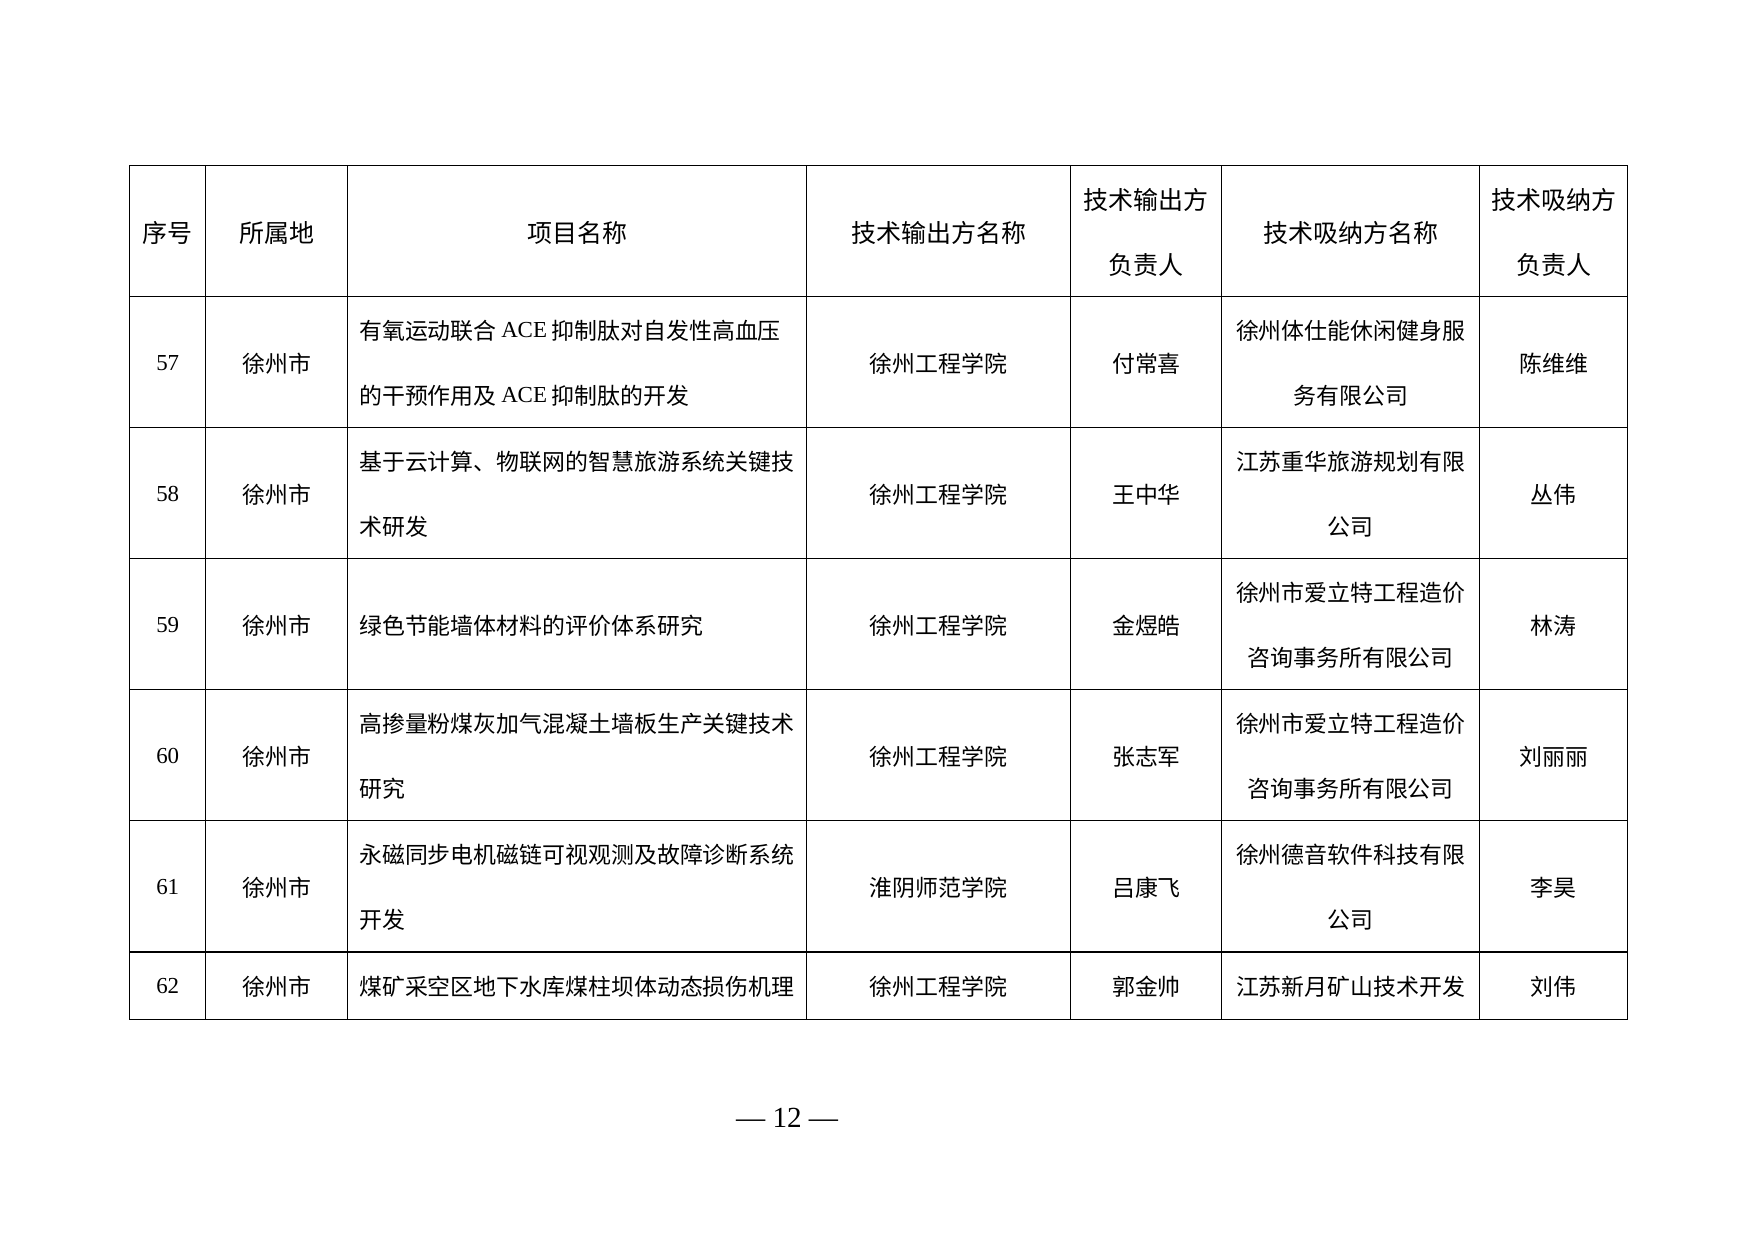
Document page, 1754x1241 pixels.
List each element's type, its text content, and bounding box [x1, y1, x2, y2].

table_cell 徐州体仕能休闲健身服务有限公司 [1222, 297, 1479, 427]
table_cell 徐州工程学院 [807, 297, 1070, 427]
table_cell 徐州市爱立特工程造价咨询事务所有限公司 [1222, 559, 1479, 689]
table_cell 59 [130, 559, 205, 689]
table_cell 绿色节能墙体材料的评价体系研究 [348, 559, 806, 689]
table_cell 陈维维 [1480, 297, 1627, 427]
table_header 技术吸纳方负责人 [1480, 166, 1627, 296]
table_cell 金煜皓 [1071, 559, 1221, 689]
table_header 项目名称 [348, 166, 806, 296]
table_cell 徐州工程学院 [807, 428, 1070, 558]
table_cell 徐州市 [206, 559, 347, 689]
table_cell 王中华 [1071, 428, 1221, 558]
table_cell 刘伟 [1480, 953, 1627, 1019]
table_cell 徐州市 [206, 821, 347, 951]
table_cell 淮阴师范学院 [807, 821, 1070, 951]
table_cell 高掺量粉煤灰加气混凝土墙板生产关键技术研究 [348, 690, 806, 820]
table_cell 基于云计算、物联网的智慧旅游系统关键技术研发 [348, 428, 806, 558]
table_cell 张志军 [1071, 690, 1221, 820]
table_cell 60 [130, 690, 205, 820]
table_cell 徐州工程学院 [807, 559, 1070, 689]
table_cell 李昊 [1480, 821, 1627, 951]
table_cell 丛伟 [1480, 428, 1627, 558]
table_header 技术输出方名称 [807, 166, 1070, 296]
table_cell 徐州市 [206, 297, 347, 427]
table_cell 付常喜 [1071, 297, 1221, 427]
table_cell 吕康飞 [1071, 821, 1221, 951]
table_cell 郭金帅 [1071, 953, 1221, 1019]
table_header 序号 [130, 166, 205, 296]
table_cell 江苏新月矿山技术开发有限公司 [1222, 953, 1479, 1019]
table_header 所属地 [206, 166, 347, 296]
table_cell 徐州工程学院 [807, 690, 1070, 820]
table_cell 徐州市爱立特工程造价咨询事务所有限公司 [1222, 690, 1479, 820]
table_cell 62 [130, 953, 205, 1019]
table_cell 有氧运动联合ACE抑制肽对自发性高血压的干预作用及ACE抑制肽的开发 [348, 297, 806, 427]
table_header 技术输出方负责人 [1071, 166, 1221, 296]
table_cell 林涛 [1480, 559, 1627, 689]
table_cell 徐州工程学院 [807, 953, 1070, 1019]
table_cell 徐州市 [206, 428, 347, 558]
table_cell 煤矿采空区地下水库煤柱坝体动态损伤机理及加固技术研究 [348, 953, 806, 1019]
table_cell 徐州市 [206, 690, 347, 820]
table_cell 徐州德音软件科技有限公司 [1222, 821, 1479, 951]
table_cell 徐州市 [206, 953, 347, 1019]
table_cell 61 [130, 821, 205, 951]
table_cell 57 [130, 297, 205, 427]
table_cell 永磁同步电机磁链可视观测及故障诊断系统开发 [348, 821, 806, 951]
table_header 技术吸纳方名称 [1222, 166, 1479, 296]
table_cell 江苏重华旅游规划有限公司 [1222, 428, 1479, 558]
table_cell 58 [130, 428, 205, 558]
table_cell 刘丽丽 [1480, 690, 1627, 820]
